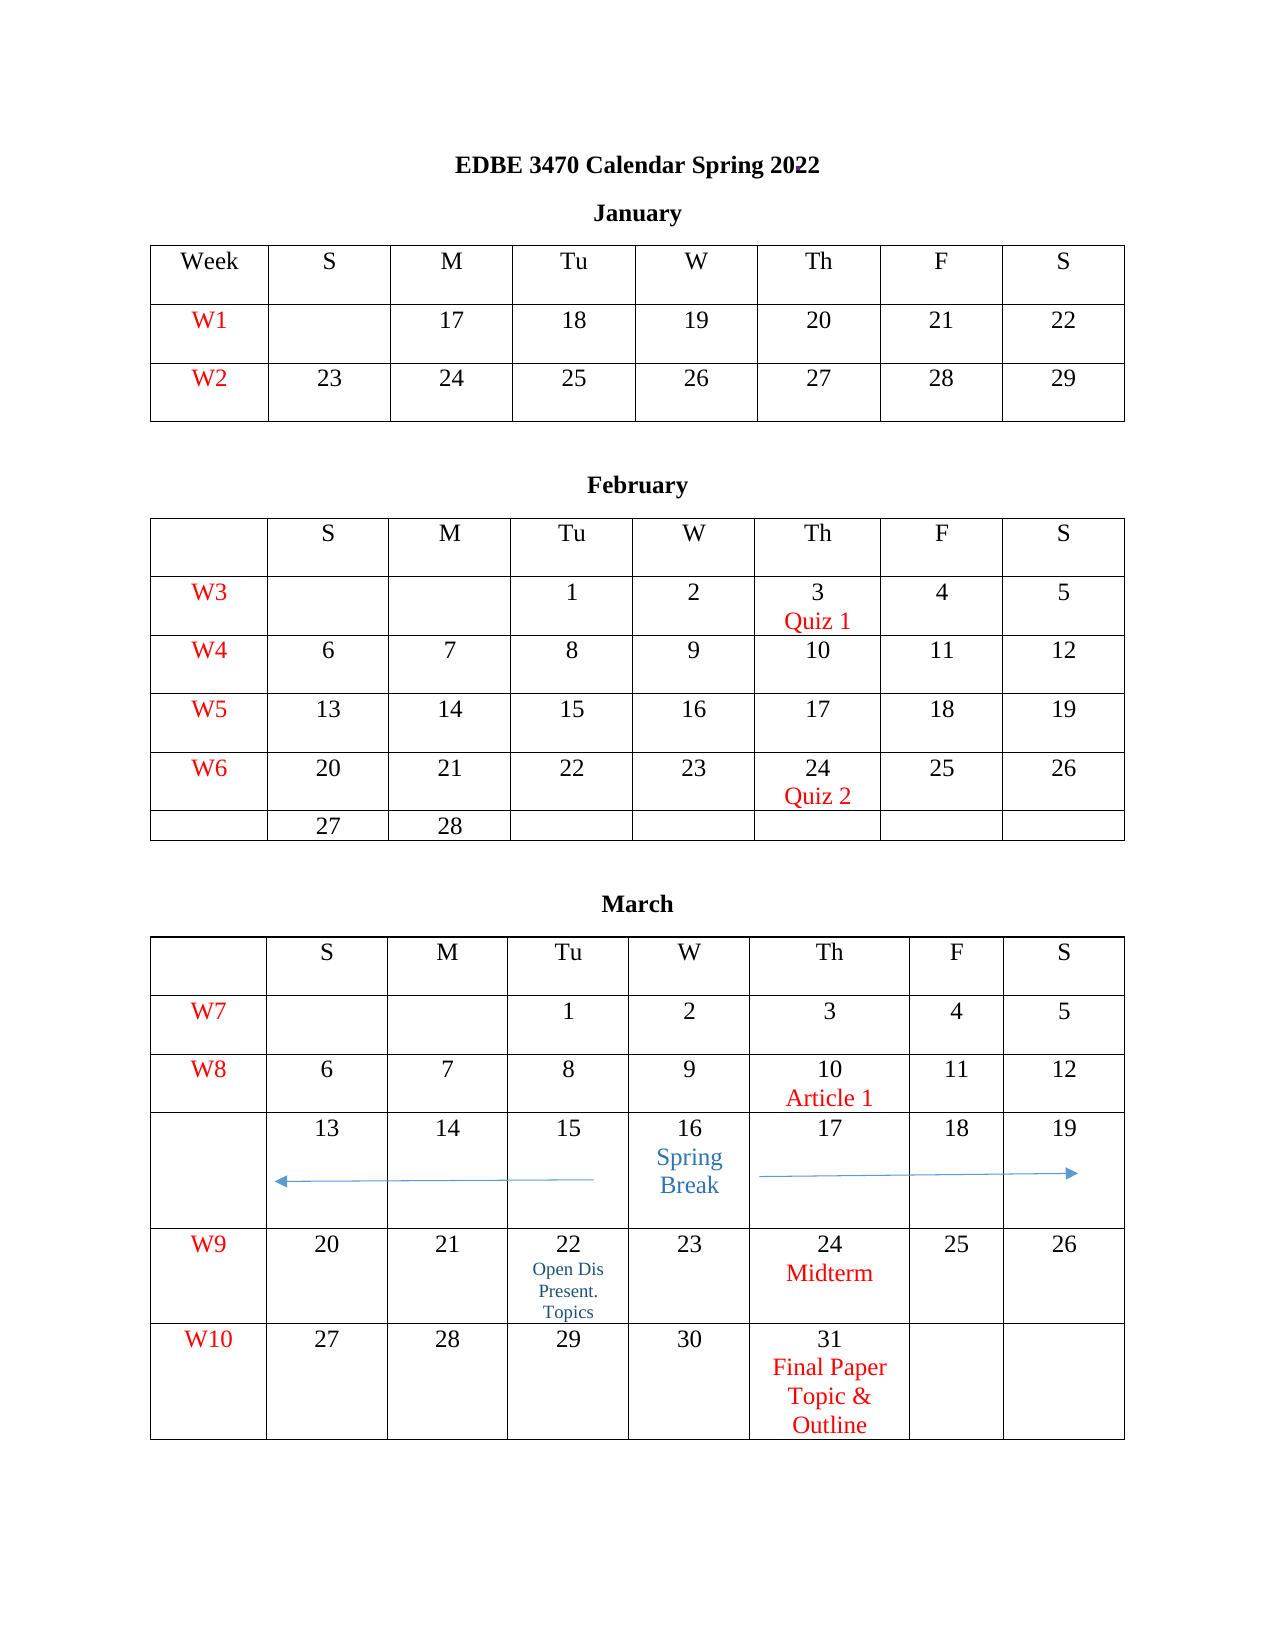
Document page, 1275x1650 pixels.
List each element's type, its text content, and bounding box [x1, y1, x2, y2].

text February [150, 470, 1125, 498]
table_cell W4 [151, 636, 267, 693]
table_cell 23 [633, 753, 754, 810]
table_cell 19 [1003, 694, 1124, 752]
table_cell 28 [881, 364, 1002, 421]
table_cell 29 [508, 1324, 628, 1439]
table_cell [269, 305, 390, 362]
table_header S [268, 519, 388, 576]
table_cell 9 [629, 1055, 749, 1112]
table_cell [151, 811, 267, 840]
table_header F [881, 519, 1002, 576]
table_header [151, 938, 266, 995]
table_cell 24 Midterm [750, 1229, 909, 1323]
table_cell 15 [511, 694, 632, 752]
table_cell 1 [511, 577, 632, 634]
table_header Week [151, 246, 268, 304]
table_cell [388, 996, 507, 1053]
table_cell W8 [151, 1055, 266, 1112]
table_header S [1003, 246, 1124, 304]
table_cell 20 [268, 753, 388, 810]
table_header F [881, 246, 1002, 304]
table_cell 7 [388, 1055, 507, 1112]
table_cell 31 Final Paper Topic & Outline [750, 1324, 909, 1439]
table_cell 27 [758, 364, 880, 421]
table_cell 26 [1003, 753, 1124, 810]
table_header S [1003, 519, 1124, 576]
table_cell 22 [1003, 305, 1124, 362]
table_cell [633, 811, 754, 840]
table_cell [267, 996, 387, 1053]
table_cell W10 [151, 1324, 266, 1439]
table_cell [268, 577, 388, 634]
table_header S [267, 938, 387, 995]
table_cell W2 [151, 364, 268, 421]
table_header M [389, 519, 510, 576]
table_cell 1 [508, 996, 628, 1053]
table_cell 21 [388, 1229, 507, 1323]
table_cell 27 [267, 1324, 387, 1439]
table_header Th [755, 519, 880, 576]
table_cell 6 [268, 636, 388, 693]
table_cell 4 [881, 577, 1002, 634]
table_header Tu [513, 246, 635, 304]
table_cell 26 [636, 364, 757, 421]
table_header W [636, 246, 757, 304]
text March [150, 889, 1125, 917]
table_cell 23 [269, 364, 390, 421]
table_cell W9 [151, 1229, 266, 1323]
table_cell 14 [389, 694, 510, 752]
table_header Tu [511, 519, 632, 576]
table_cell 12 [1004, 1055, 1124, 1112]
table_header W [633, 519, 754, 576]
table_cell 8 [508, 1055, 628, 1112]
table_cell [389, 577, 510, 634]
table_cell 3 [750, 996, 909, 1053]
table_cell 5 [1003, 577, 1124, 634]
table_cell 18 [881, 694, 1002, 752]
table_cell 25 [881, 753, 1002, 810]
table_header M [391, 246, 512, 304]
table_cell 14 [388, 1113, 507, 1180]
table_cell 6 [267, 1055, 387, 1112]
table_cell W7 [151, 996, 266, 1053]
table_cell 10 [755, 636, 880, 693]
table_header F [910, 938, 1003, 995]
table_cell 28 [388, 1324, 507, 1439]
table_cell W5 [151, 694, 267, 752]
table_cell 18 [910, 1113, 1003, 1174]
table_cell 16 [633, 694, 754, 752]
table_header Th [750, 938, 909, 995]
table_cell 19 [1004, 1113, 1124, 1228]
table_cell W1 [151, 305, 268, 362]
table_cell [1003, 811, 1124, 840]
table_cell 12 [1003, 636, 1124, 693]
table_cell 25 [910, 1229, 1003, 1323]
table_cell 19 [636, 305, 757, 362]
table_cell 5 [1004, 996, 1124, 1053]
table_cell 11 [881, 636, 1002, 693]
table_cell 17 [750, 1113, 909, 1228]
table_cell 23 [629, 1229, 749, 1323]
table_cell 27 [268, 811, 388, 840]
text EDBE 3470 Calendar Spring 2022 [150, 150, 1125, 179]
table_cell 30 [629, 1324, 749, 1439]
table_cell 26 [1004, 1229, 1124, 1323]
table_cell 14 [388, 1181, 507, 1228]
table_cell 18 [513, 305, 635, 362]
table_cell 9 [633, 636, 754, 693]
table_cell [755, 811, 880, 840]
table_cell [1004, 1324, 1124, 1439]
table_cell 11 [910, 1055, 1003, 1112]
table_cell 18 [910, 1175, 1003, 1228]
table_cell 17 [391, 305, 512, 362]
table_cell 7 [389, 636, 510, 693]
table_header W [629, 938, 749, 995]
table_cell 21 [389, 753, 510, 810]
table_header Th [758, 246, 880, 304]
table_cell 20 [267, 1229, 387, 1323]
table_cell 28 [389, 811, 510, 840]
table_cell 2 [629, 996, 749, 1053]
table_cell 22 [511, 753, 632, 810]
table_cell 16 Spring Break [629, 1113, 749, 1228]
table_header S [269, 246, 390, 304]
table_cell [881, 811, 1002, 840]
table_cell 29 [1003, 364, 1124, 421]
table_cell [511, 811, 632, 840]
table_header S [1004, 938, 1124, 995]
table_cell 25 [513, 364, 635, 421]
table_cell 17 [755, 694, 880, 752]
table_cell 13 [268, 694, 388, 752]
table_cell 4 [910, 996, 1003, 1053]
table_cell 3 Quiz 1 [755, 577, 880, 634]
table_cell 13 [267, 1113, 387, 1228]
text January [150, 198, 1125, 226]
table_header [151, 519, 267, 576]
table_cell 20 [758, 305, 880, 362]
table_header M [388, 938, 507, 995]
table_cell 24 Quiz 2 [755, 753, 880, 810]
table_cell W6 [151, 753, 267, 810]
table_cell 24 [391, 364, 512, 421]
table_header Tu [508, 938, 628, 995]
table_cell 2 [633, 577, 754, 634]
table_cell 10 Article 1 [750, 1055, 909, 1112]
table_cell 21 [881, 305, 1002, 362]
table_cell [910, 1324, 1003, 1439]
table_cell 8 [511, 636, 632, 693]
table_cell 15 [508, 1113, 628, 1228]
table_cell [151, 1113, 266, 1228]
table_cell W3 [151, 577, 267, 634]
table_cell 22 Open Dis Present. Topics [508, 1229, 628, 1323]
